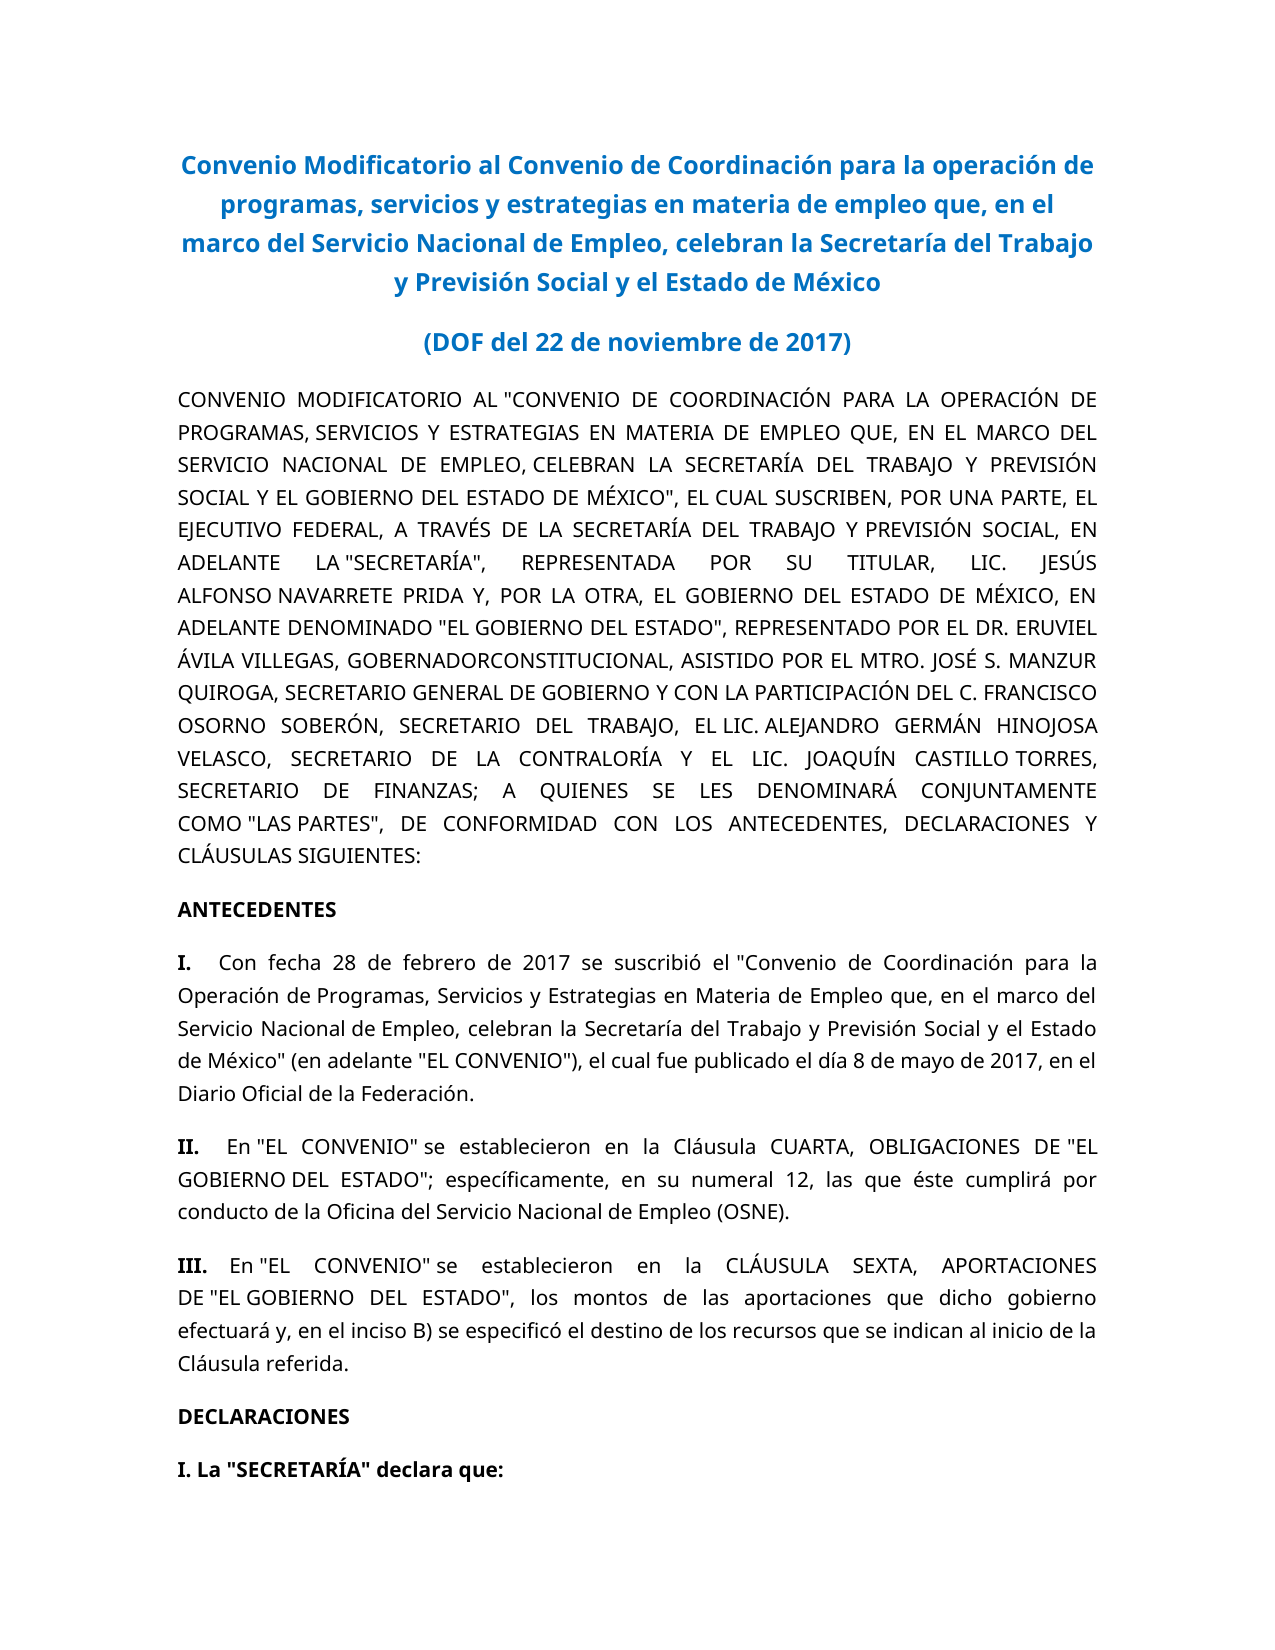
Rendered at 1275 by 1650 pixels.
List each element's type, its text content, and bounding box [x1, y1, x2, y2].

text I. La "SECRETARÍA" declara que: [177, 1456, 1098, 1484]
text I. Con fecha 28 de febrero de 2017 se suscribió el "Convenio de Coordinación para la Operación de Programas, Servicios y Estrategias en Materia de Empleo que, en el marco del Servicio Nacional de Empleo, celebran la Secretaría del Trabajo y Previsión Social y el Estado de México" (en adelante "EL CONVENIO"), el cual fue publicado el día 8 de mayo de 2017, en el Diario Oficial de la Federación. [177, 948, 1098, 1107]
text CONVENIO MODIFICATORIO AL "CONVENIO DE COORDINACIÓN PARA LA OPERACIÓN DE PROGRAMAS, SERVICIOS Y ESTRATEGIAS EN MATERIA DE EMPLEO QUE, EN EL MARCO DEL SERVICIO NACIONAL DE EMPLEO, CELEBRAN LA SECRETARÍA DEL TRABAJO Y PREVISIÓN SOCIAL Y EL GOBIERNO DEL ESTADO DE MÉXICO", EL CUAL SUSCRIBEN, POR UNA PARTE, EL EJECUTIVO FEDERAL, A TRAVÉS DE LA SECRETARÍA DEL TRABAJO Y PREVISIÓN SOCIAL, EN ADELANTE LA "SECRETARÍA", REPRESENTADA POR SU TITULAR, LIC. JESÚS ALFONSO NAVARRETE PRIDA Y, POR LA OTRA, EL GOBIERNO DEL ESTADO DE MÉXICO, EN ADELANTE DENOMINADO "EL GOBIERNO DEL ESTADO", REPRESENTADO POR EL DR. ERUVIEL ÁVILA VILLEGAS, GOBERNADORCONSTITUCIONAL, ASISTIDO POR EL MTRO. JOSÉ S. MANZUR QUIROGA, SECRETARIO GENERAL DE GOBIERNO Y CON LA PARTICIPACIÓN DEL C. FRANCISCO OSORNO SOBERÓN, SECRETARIO DEL TRABAJO, EL LIC. ALEJANDRO GERMÁN HINOJOSA VELASCO, SECRETARIO DE LA CONTRALORÍA Y EL LIC. JOAQUÍN CASTILLO TORRES, SECRETARIO DE FINANZAS; A QUIENES SE LES DENOMINARÁ CONJUNTAMENTE COMO "LAS PARTES", DE CONFORMIDAD CON LOS ANTECEDENTES, DECLARACIONES Y CLÁUSULAS SIGUIENTES: [177, 385, 1098, 870]
text DECLARACIONES [177, 1402, 1098, 1431]
text ANTECEDENTES [177, 895, 1098, 923]
text III. En "EL CONVENIO" se establecieron en la CLÁUSULA SEXTA, APORTACIONES DE "EL GOBIERNO DEL ESTADO", los montos de las aportaciones que dicho gobierno efectuará y, en el inciso B) se especificó el destino de los recursos que se indican al inicio de la Cláusula referida. [177, 1251, 1098, 1377]
text (DOF del 22 de noviembre de 2017) [177, 325, 1098, 359]
text Convenio Modificatorio al Convenio de Coordinación para la operación de programas, servicios y estrategias en materia de empleo que, en el marco del Servicio Nacional de Empleo, celebran la Secretaría del Trabajo y Previsión Social y el Estado de México [177, 148, 1098, 299]
text II. En "EL CONVENIO" se establecieron en la Cláusula CUARTA, OBLIGACIONES DE "EL GOBIERNO DEL ESTADO"; específicamente, en su numeral 12, las que éste cumplirá por conducto de la Oficina del Servicio Nacional de Empleo (OSNE). [177, 1132, 1098, 1226]
